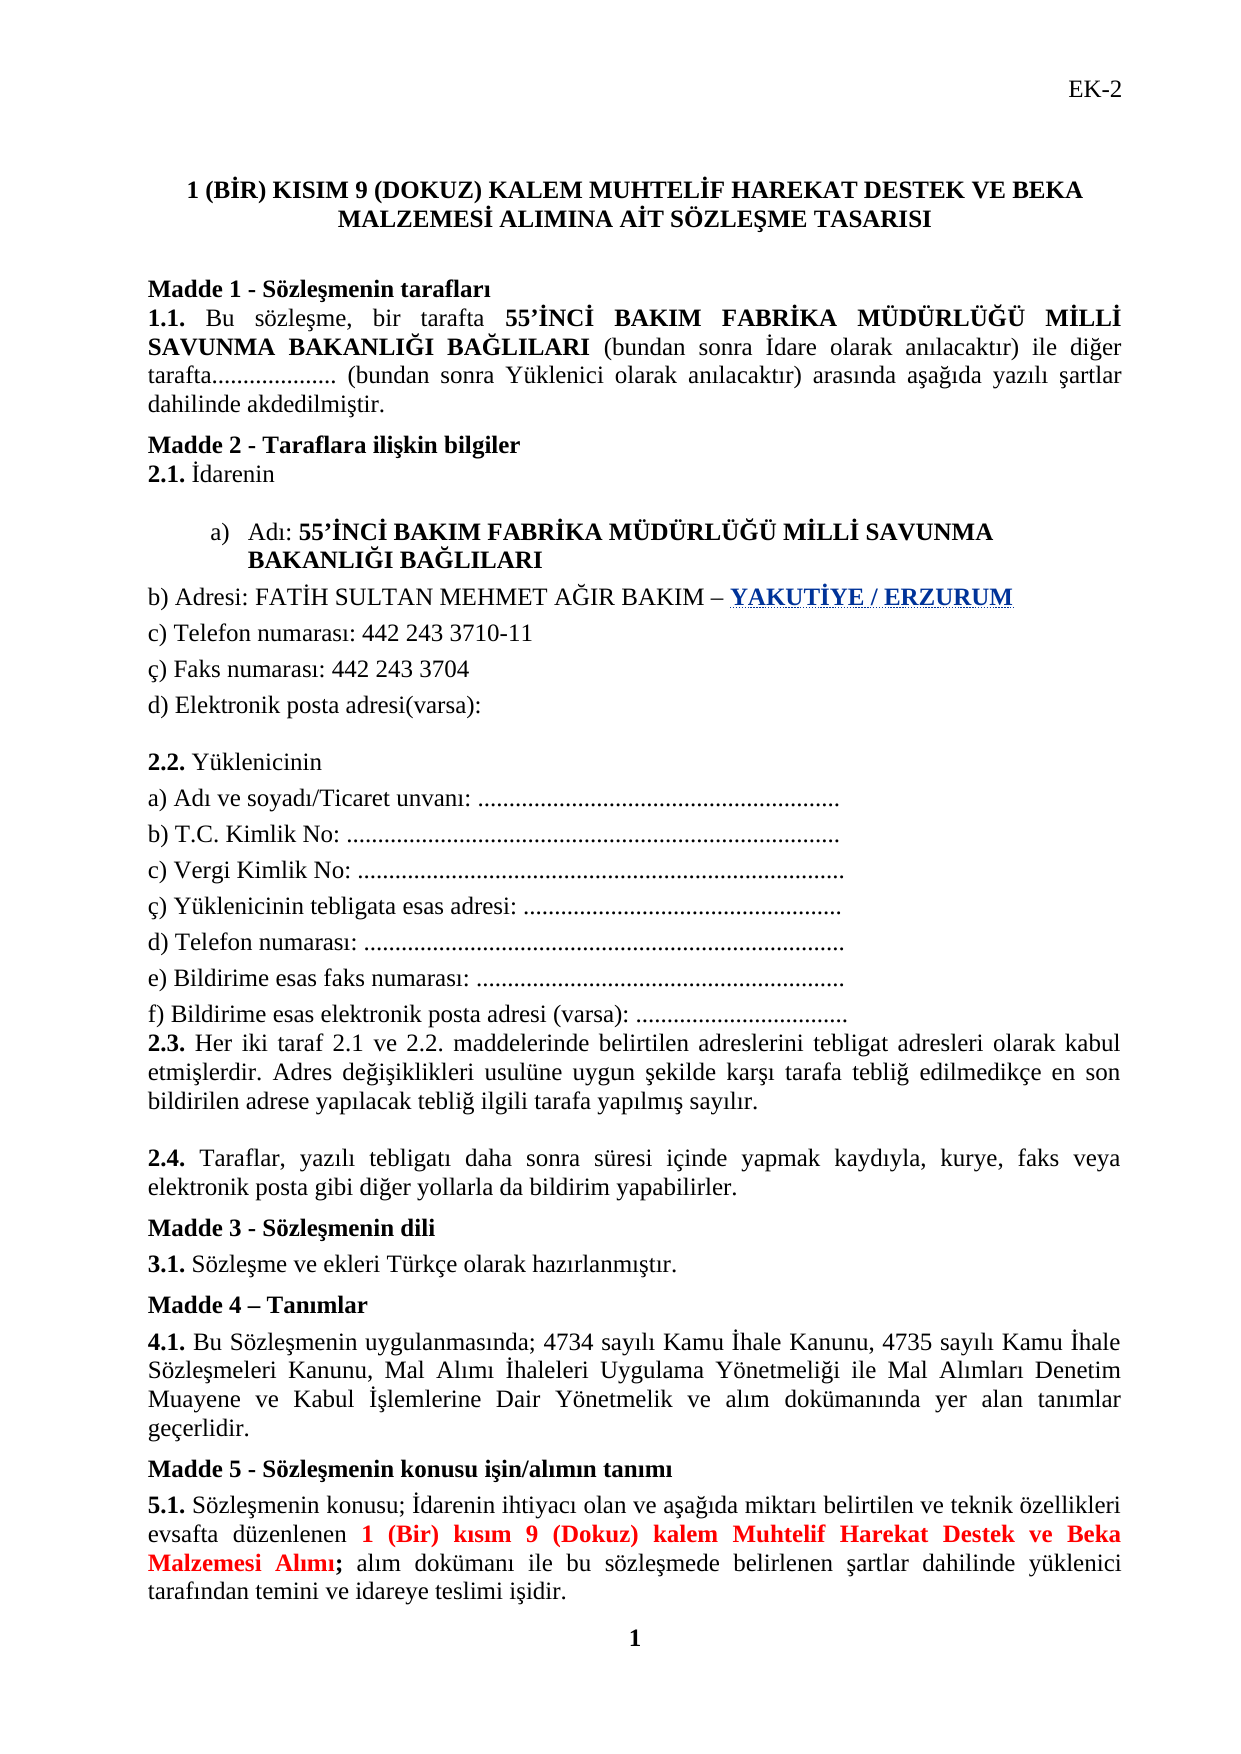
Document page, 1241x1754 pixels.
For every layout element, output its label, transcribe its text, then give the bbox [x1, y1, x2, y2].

text ç) Yüklenicinin tebligata esas adresi: ................................................... [148, 891, 1122, 920]
text 2.3. Her iki taraf 2.1 ve 2.2. maddelerinde belirtilen adreslerini tebligat adresleri olarak kabul etmişlerdir. Adres değişiklikleri usulüne uygun şekilde karşı tarafa tebliğ edilmedikçe en son bildirilen adrese yapılacak tebliğ ilgili tarafa yapılmış sayılır. [148, 1028, 1122, 1114]
text Madde 2 - Taraflara ilişkin bilgiler [148, 431, 1122, 459]
text a) Adı ve soyadı/Ticaret unvanı: .......................................................... [148, 783, 1122, 812]
text 5.1. Sözleşmenin konusu; İdarenin ihtiyacı olan ve aşağıda miktarı belirtilen ve teknik özellikleri evsafta düzenlenen 1 (Bir) kısım 9 (Dokuz) kalem Muhtelif Harekat Destek ve Beka Malzemesi Alımı; alım dokümanı ile bu sözleşmede belirlenen şartlar dahilinde yüklenici tarafından temini ve idareye teslimi işidir. [148, 1490, 1122, 1605]
text ç) Faks numarası: 442 243 3704 [148, 654, 1122, 682]
text b) Adresi: FATİH SULTAN MEHMET AĞIR BAKIM – YAKUTİYE / ERZURUM [148, 582, 1122, 610]
text Madde 4 – Tanımlar [148, 1291, 1122, 1319]
list Adı: 55’İNCİ BAKIM FABRİKA MÜDÜRLÜĞÜ MİLLİ SAVUNMA BAKANLIĞI BAĞLILARI [210, 517, 1122, 574]
text 3.1. Sözleşme ve ekleri Türkçe olarak hazırlanmıştır. [148, 1249, 1122, 1278]
text 2.4. Taraflar, yazılı tebligatı daha sonra süresi içinde yapmak kaydıyla, kurye, faks veya elektronik posta gibi diğer yollarla da bildirim yapabilirler. [148, 1143, 1122, 1201]
text Madde 5 - Sözleşmenin konusu işin/alımın tanımı [148, 1454, 1122, 1483]
text f) Bildirime esas elektronik posta adresi (varsa): .................................. [148, 999, 1122, 1028]
text c) Telefon numarası: 442 243 3710-11 [148, 618, 1122, 646]
text d) Telefon numarası: ............................................................................. [148, 927, 1122, 956]
text d) Elektronik posta adresi(varsa): [148, 690, 1122, 718]
text 2.1. İdarenin [148, 459, 1122, 488]
text 1 (BİR) KISIM 9 (DOKUZ) KALEM MUHTELİF HAREKAT DESTEK VE BEKA MALZEMESİ ALIMINA AİT SÖZLEŞME TASARISI [148, 176, 1122, 233]
text Madde 1 - Sözleşmenin tarafları [148, 274, 1122, 303]
text b) T.C. Kimlik No: ............................................................................... [148, 819, 1122, 848]
text e) Bildirime esas faks numarası: ........................................................... [148, 963, 1122, 992]
text 2.2. Yüklenicinin [148, 747, 1122, 776]
text Madde 3 - Sözleşmenin dili [148, 1213, 1122, 1242]
text c) Vergi Kimlik No: .............................................................................. [148, 855, 1122, 884]
text 4.1. Bu Sözleşmenin uygulanmasında; 4734 sayılı Kamu İhale Kanunu, 4735 sayılı Kamu İhale Sözleşmeleri Kanunu, Mal Alımı İhaleleri Uygulama Yönetmeliği ile Mal Alımları Denetim Muayene ve Kabul İşlemlerine Dair Yönetmelik ve alım dokümanında yer alan tanımlar geçerlidir. [148, 1327, 1122, 1442]
text 1.1. Bu sözleşme, bir tarafta 55’İNCİ BAKIM FABRİKA MÜDÜRLÜĞÜ MİLLİ SAVUNMA BAKANLIĞI BAĞLILARI (bundan sonra İdare olarak anılacaktır) ile diğer tarafta.................... (bundan sonra Yüklenici olarak anılacaktır) arasında aşağıda yazılı şartlar dahilinde akdedilmiştir. [148, 303, 1122, 418]
